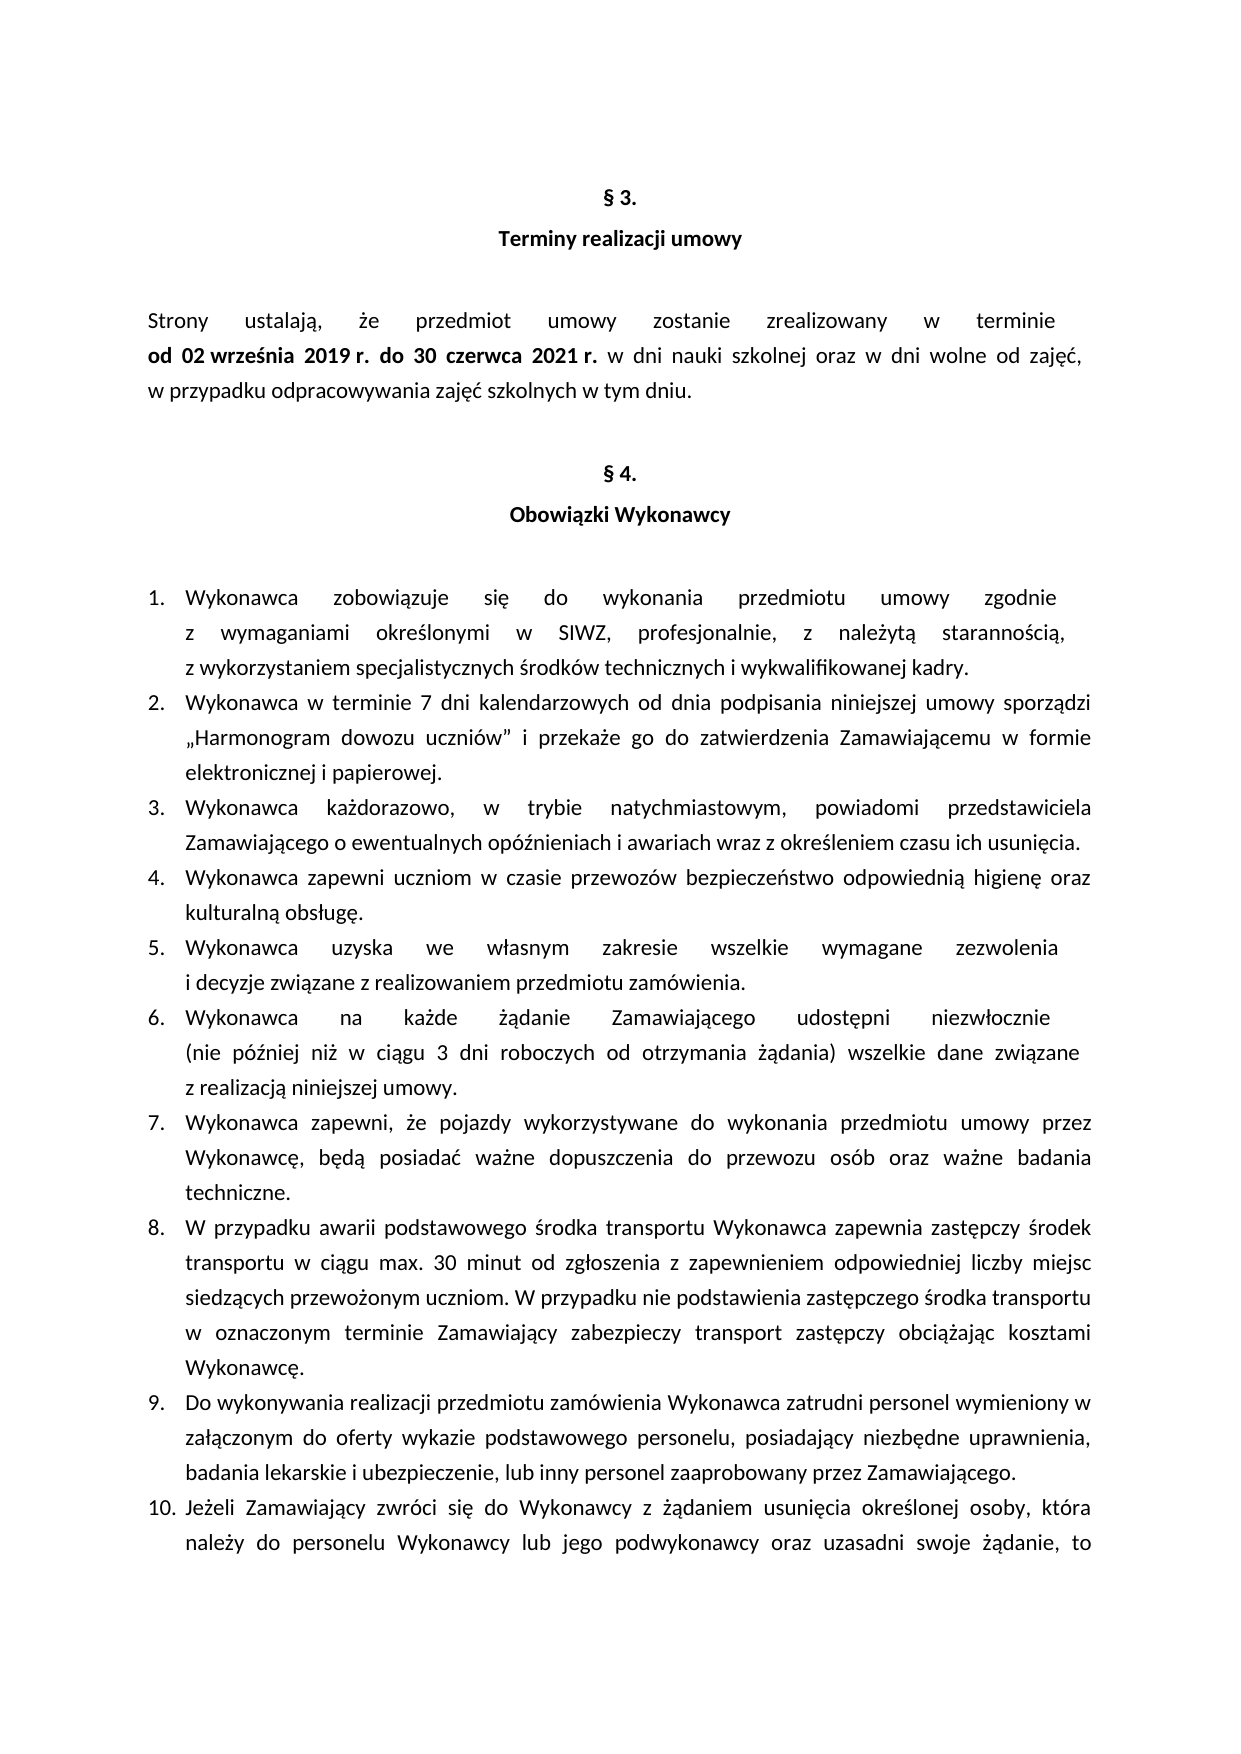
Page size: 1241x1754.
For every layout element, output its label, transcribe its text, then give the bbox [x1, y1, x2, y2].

list Wykonawca zapewni uczniom w czasie przewozów bezpieczeństwo odpowiednią higienę oraz kulturalną obsługę. [148, 863, 1093, 926]
text § 4. [148, 459, 1093, 487]
list Wykonawca zapewni, że pojazdy wykorzystywane do wykonania przedmiotu umowy przez Wykonawcę, będą posiadać ważne dopuszczenia do przewozu osób oraz ważne badania techniczne. [148, 1108, 1093, 1206]
list W przypadku awarii podstawowego środka transportu Wykonawca zapewnia zastępczy środek transportu w ciągu max. 30 minut od zgłoszenia z zapewnieniem odpowiedniej liczby miejsc siedzących przewożonym uczniom. W przypadku nie podstawienia zastępczego środka transportu w oznaczonym terminie Zamawiający zabezpieczy transport zastępczy obciążając kosztami Wykonawcę. [148, 1213, 1093, 1381]
list Wykonawca w terminie 7 dni kalendarzowych od dnia podpisania niniejszej umowy sporządzi „Harmonogram dowozu uczniów” i przekaże go do zatwierdzenia Zamawiającemu w formie elektronicznej i papierowej. [148, 688, 1093, 786]
list Wykonawca każdorazowo, w trybie natychmiastowym, powiadomi przedstawiciela Zamawiającego o ewentualnych opóźnieniach i awariach wraz z określeniem czasu ich usunięcia. [148, 793, 1093, 856]
list Wykonawca zobowiązuje się do wykonania przedmiotu umowy zgodnie z wymaganiami określonymi w SIWZ, profesjonalnie, z należytą starannością, z wykorzystaniem specjalistycznych środków technicznych i wykwalifikowanej kadry. [148, 583, 1093, 681]
text Obowiązki Wykonawcy [148, 500, 1093, 528]
text Terminy realizacji umowy [148, 224, 1093, 252]
list Wykonawca na każde żądanie Zamawiającego udostępni niezwłocznie (nie później niż w ciągu 3 dni roboczych od otrzymania żądania) wszelkie dane związane z realizacją niniejszej umowy. [148, 1003, 1093, 1101]
text § 3. [148, 183, 1093, 211]
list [148, 1493, 1093, 1556]
text Strony ustalają, że przedmiot umowy zostanie zrealizowany w terminie od 02 września 2019 r. do 30 czerwca 2021 r. w dni nauki szkolnej oraz w dni wolne od zajęć, w przypadku odpracowywania zajęć szkolnych w tym dniu. [148, 306, 1093, 404]
list Do wykonywania realizacji przedmiotu zamówienia Wykonawca zatrudni personel wymieniony w załączonym do oferty wykazie podstawowego personelu, posiadający niezbędne uprawnienia, badania lekarskie i ubezpieczenie, lub inny personel zaaprobowany przez Zamawiającego. [148, 1388, 1093, 1486]
list Wykonawca uzyska we własnym zakresie wszelkie wymagane zezwolenia i decyzje związane z realizowaniem przedmiotu zamówienia. [148, 933, 1093, 996]
